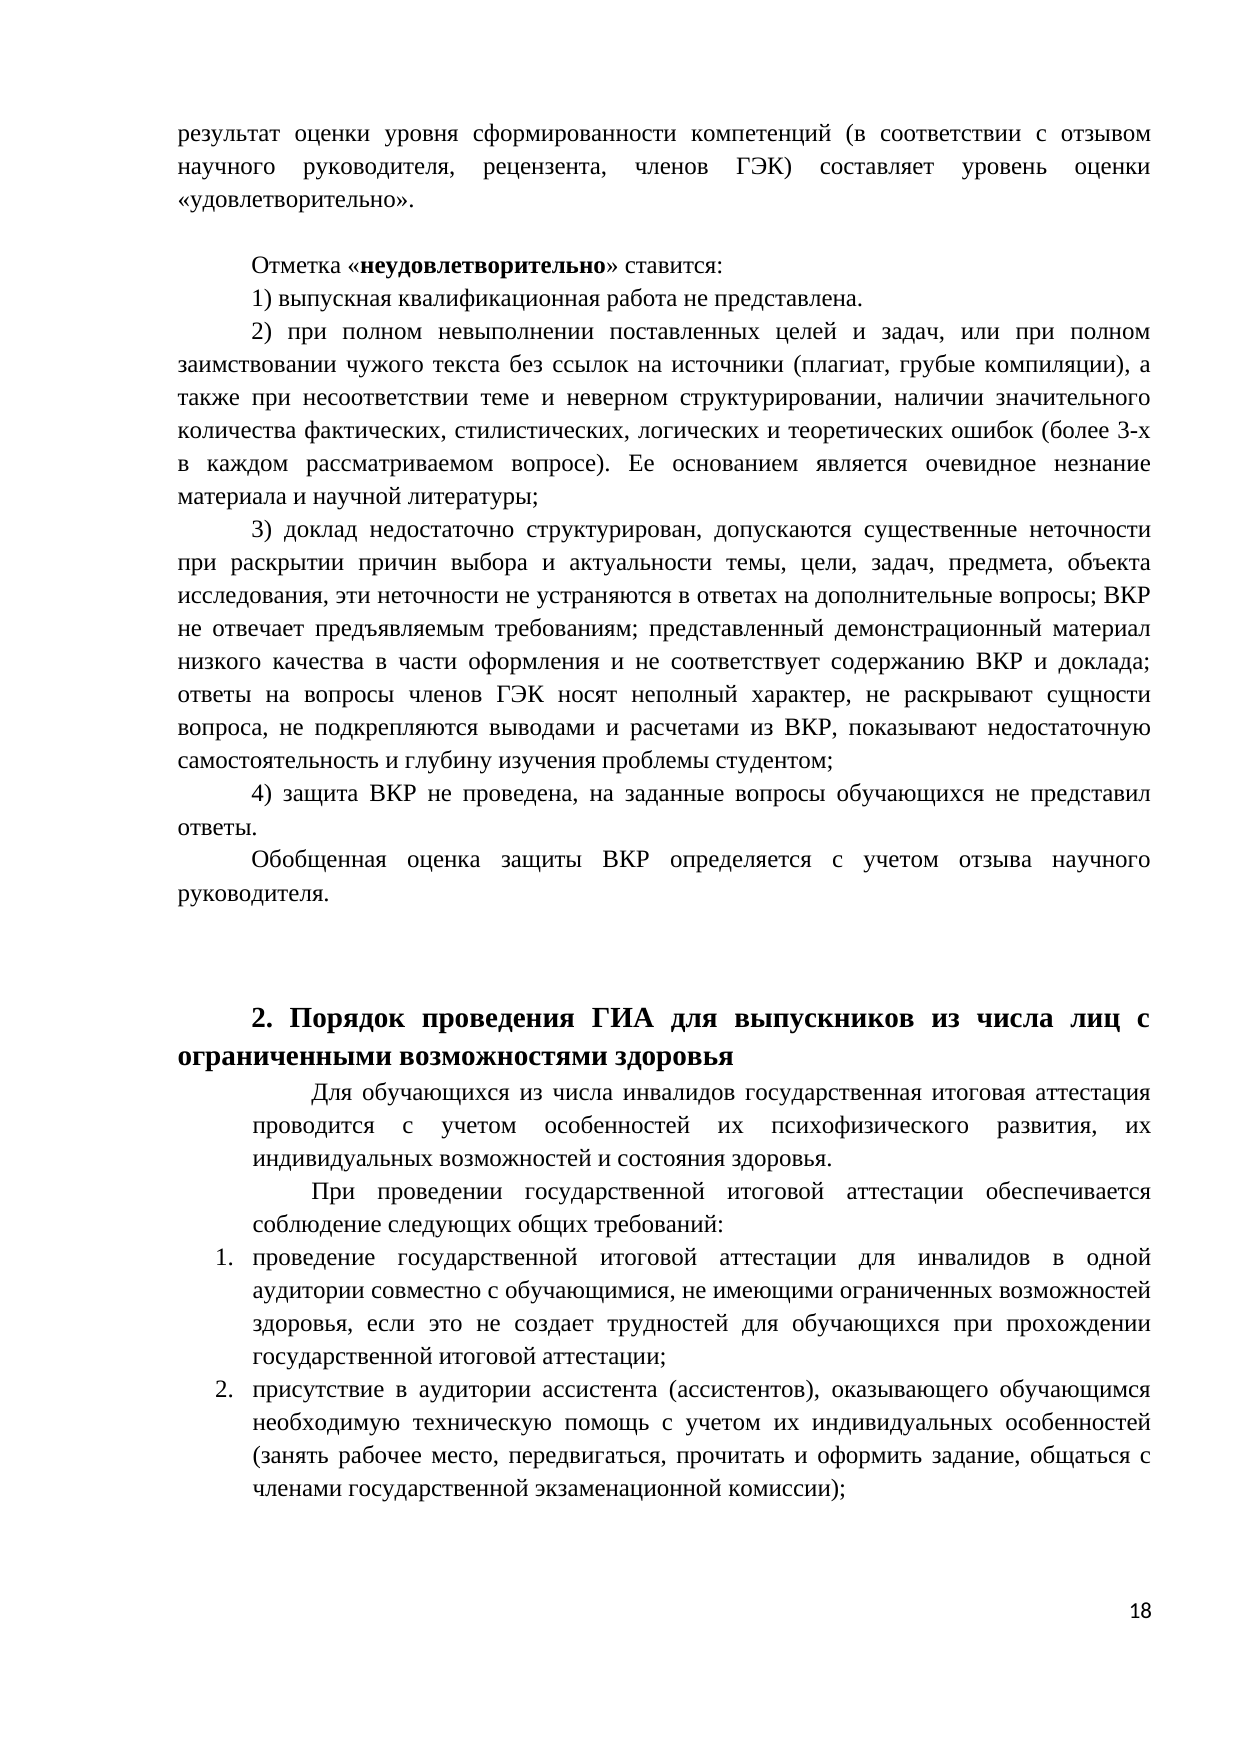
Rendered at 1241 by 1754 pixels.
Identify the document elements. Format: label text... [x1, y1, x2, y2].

text 2) при полном невыполнении поставленных целей и задач, или при полном заимствовании чужого текста без ссылок на источники (плагиат, грубые компиляции), а также при несоответствии теме и неверном структурировании, наличии значительного количества фактических, стилистических, логических и теоретических ошибок (более 3-х в каждом рассматриваемом вопросе). Ее основанием является очевидное незнание материала и научной литературы; [177, 316, 1152, 510]
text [177, 118, 1152, 213]
text Для обучающихся из числа инвалидов государственная итоговая аттестация проводится с учетом особенностей их психофизического развития, их индивидуальных возможностей и состояния здоровья. [252, 1077, 1152, 1172]
text 3) доклад недостаточно структурирован, допускаются существенные неточности при раскрытии причин выбора и актуальности темы, цели, задач, предмета, объекта исследования, эти неточности не устраняются в ответах на дополнительные вопросы; ВКР не отвечает предъявляемым требованиям; представленный демонстрационный материал низкого качества в части оформления и не соответствует содержанию ВКР и доклада; ответы на вопросы членов ГЭК носят неполный характер, не раскрывают сущности вопроса, не подкрепляются выводами и расчетами из ВКР, показывают недостаточную самостоятельность и глубину изучения проблемы студентом; [177, 514, 1152, 774]
text При проведении государственной итоговой аттестации обеспечивается соблюдение следующих общих требований: [252, 1176, 1152, 1238]
text Обобщенная оценка защиты ВКР определяется с учетом отзыва научного руководителя. [177, 844, 1152, 906]
list присутствие в аудитории ассистента (ассистентов), оказывающего обучающимся необходимую техническую помощь с учетом их индивидуальных особенностей (занять рабочее место, передвигаться, прочитать и оформить задание, общаться с членами государственной экзаменационной комиссии); [215, 1374, 1152, 1502]
text 2. Порядок проведения ГИА для выпускников из числа лиц с ограниченными возможностями здоровья [177, 1000, 1152, 1072]
text 4) защита ВКР не проведена, на заданные вопросы обучающихся не представил ответы. [177, 778, 1152, 840]
text Отметка «неудовлетворительно» ставится: [177, 250, 1152, 279]
list проведение государственной итоговой аттестации для инвалидов в одной аудитории совместно с обучающимися, не имеющими ограниченных возможностей здоровья, если это не создает трудностей для обучающихся при прохождении государственной итоговой аттестации; [215, 1242, 1152, 1370]
text 1) выпускная квалификационная работа не представлена. [177, 283, 1152, 312]
